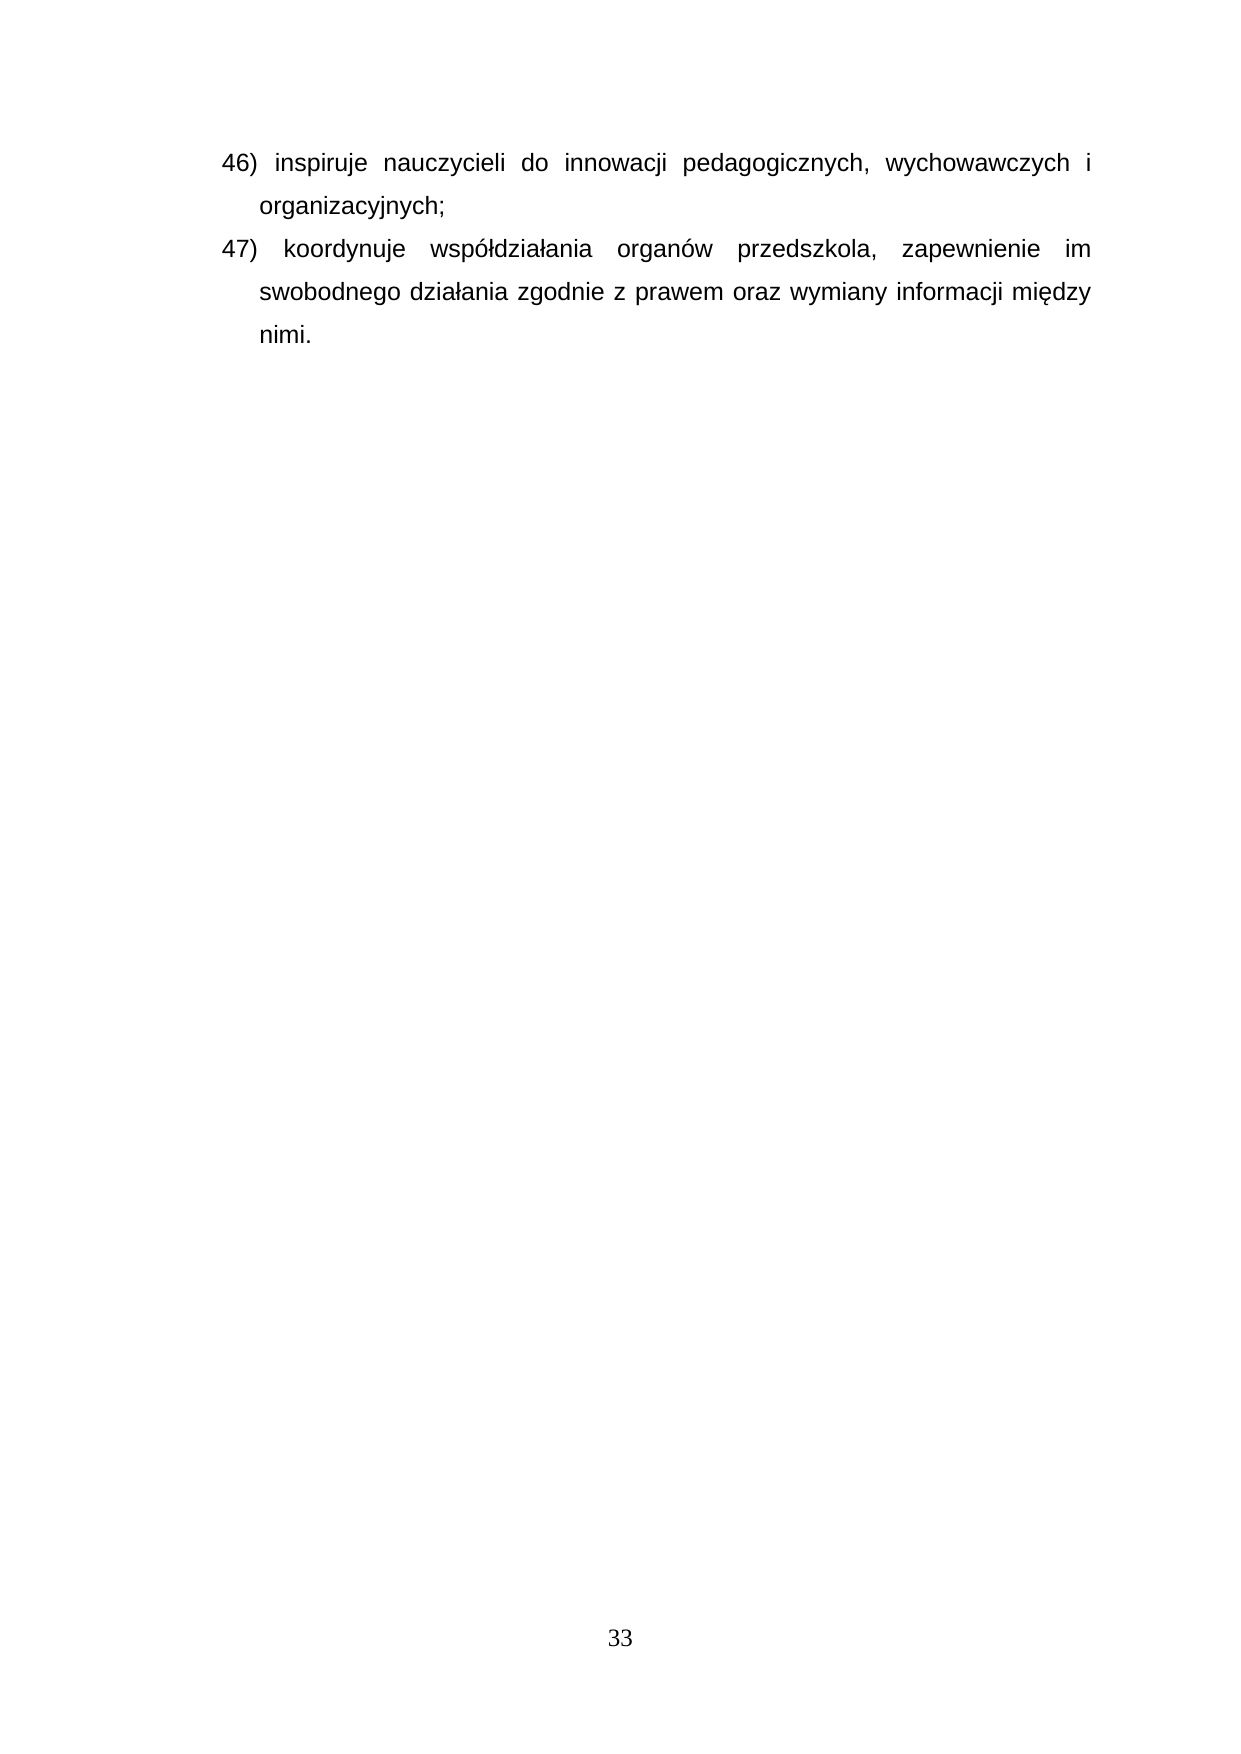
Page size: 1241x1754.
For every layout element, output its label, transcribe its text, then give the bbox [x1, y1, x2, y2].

subtitle koordynuje współdziałania organów przedszkola, zapewnienie im swobodnego działania zgodnie z prawem oraz wymiany informacji między nimi. [222, 234, 1093, 349]
subtitle inspiruje nauczycieli do innowacji pedagogicznych, wychowawczych i organizacyjnych; [222, 148, 1093, 219]
